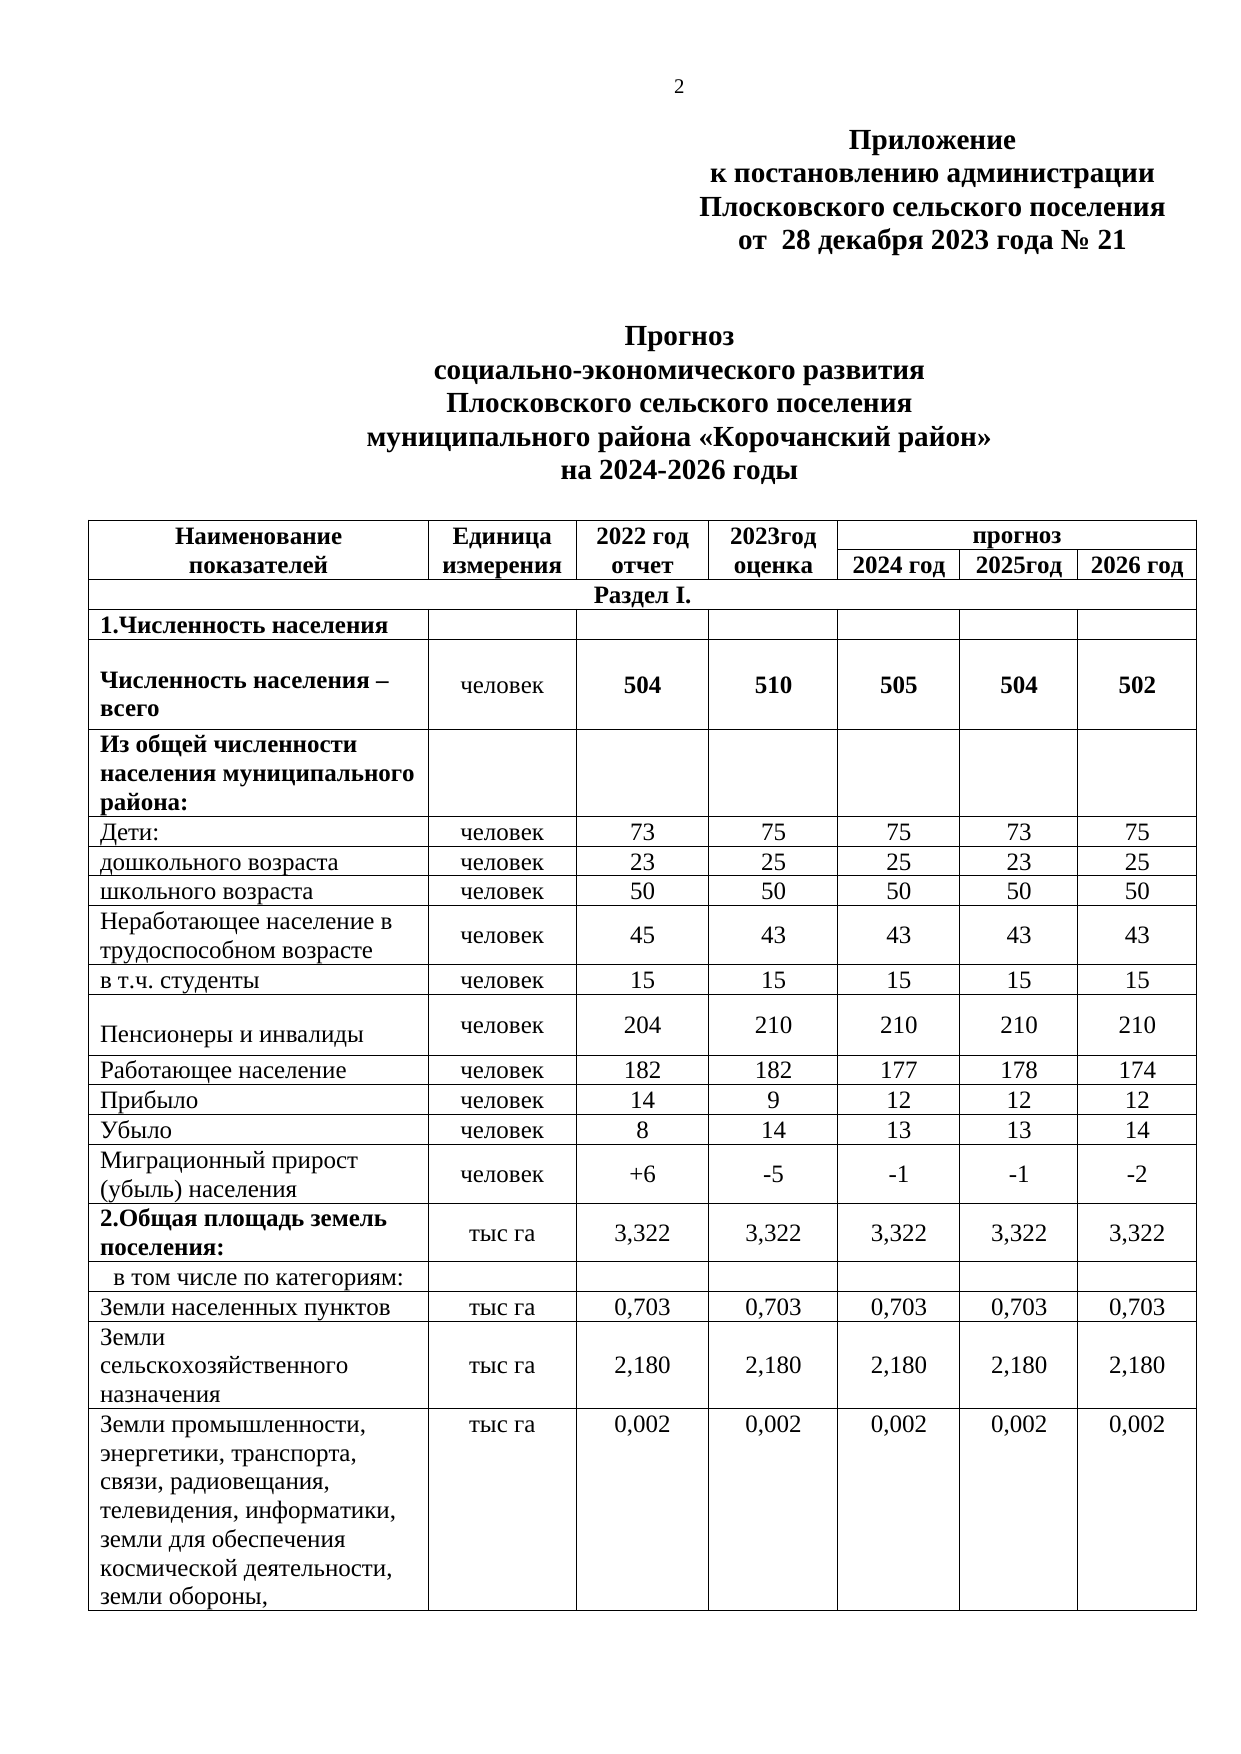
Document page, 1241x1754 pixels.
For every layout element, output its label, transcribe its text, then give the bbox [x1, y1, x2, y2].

table_cell человек [429, 847, 576, 875]
table_cell человек [429, 1085, 576, 1114]
table_cell 15 [838, 965, 959, 993]
table_cell 510 [709, 640, 837, 728]
table_cell 0,002 [838, 1409, 959, 1610]
table_cell 14 [577, 1085, 708, 1114]
table_cell [1078, 730, 1196, 816]
table_cell 2,180 [960, 1322, 1077, 1408]
table_cell человек [429, 876, 576, 905]
table_cell Земли населенных пунктов [89, 1292, 428, 1321]
table_cell 505 [838, 640, 959, 728]
table_header 2023год оценка [709, 521, 837, 579]
table_cell 15 [960, 965, 1077, 993]
table_cell [709, 610, 837, 639]
table_cell 45 [577, 906, 708, 964]
table_cell 9 [709, 1085, 837, 1114]
table_cell 43 [1078, 906, 1196, 964]
text от 28 декабря 2023 года № 21 [665, 222, 1181, 256]
table_cell [960, 730, 1077, 816]
table_cell 3,322 [1078, 1204, 1196, 1261]
table_cell 3,322 [838, 1204, 959, 1261]
table_cell Раздел I. [89, 580, 1196, 609]
table_cell 43 [838, 906, 959, 964]
table_cell человек [429, 1145, 576, 1202]
table_cell [709, 730, 837, 816]
table_cell 3,322 [577, 1204, 708, 1261]
table_cell 75 [838, 817, 959, 846]
table_cell 0,703 [838, 1292, 959, 1321]
table_cell 0,002 [709, 1409, 837, 1610]
table_cell [709, 1262, 837, 1291]
table_cell 25 [1078, 847, 1196, 875]
table_cell 75 [709, 817, 837, 846]
table_cell [838, 1262, 959, 1291]
table_cell -1 [960, 1145, 1077, 1202]
table_cell человек [429, 1115, 576, 1144]
table_cell [960, 610, 1077, 639]
table_cell 210 [709, 995, 837, 1054]
table_cell [1078, 610, 1196, 639]
table_cell 1.Численность населения [89, 610, 428, 639]
table_cell 50 [838, 876, 959, 905]
table_cell 2026 год [1078, 550, 1196, 579]
table_cell [577, 1262, 708, 1291]
text Плосковского сельского поселения [177, 385, 1181, 419]
table_cell Убыло [89, 1115, 428, 1144]
table_cell Прибыло [89, 1085, 428, 1114]
table_cell Миграционный прирост (убыль) населения [89, 1145, 428, 1202]
table_cell 15 [1078, 965, 1196, 993]
table_cell в т.ч. студенты [89, 965, 428, 993]
table_cell 14 [709, 1115, 837, 1144]
table_cell 50 [960, 876, 1077, 905]
table_cell 0,703 [960, 1292, 1077, 1321]
table_cell [838, 730, 959, 816]
table_cell 43 [709, 906, 837, 964]
table_cell [429, 610, 576, 639]
table_cell 174 [1078, 1056, 1196, 1084]
text муниципального района «Корочанский район» [177, 419, 1181, 452]
table_cell в том числе по категориям: [89, 1262, 428, 1291]
table_header Единица измерения [429, 521, 576, 579]
table_cell 2,180 [838, 1322, 959, 1408]
table_cell человек [429, 640, 576, 728]
table_cell 182 [709, 1056, 837, 1084]
table_cell человек [429, 906, 576, 964]
table_cell 12 [1078, 1085, 1196, 1114]
table_cell 210 [1078, 995, 1196, 1054]
table_cell 15 [577, 965, 708, 993]
table_cell 504 [960, 640, 1077, 728]
table_cell человек [429, 965, 576, 993]
table_cell 502 [1078, 640, 1196, 728]
text на 2024-2026 годы [177, 452, 1181, 486]
table_cell 0,703 [1078, 1292, 1196, 1321]
table_cell 0,002 [960, 1409, 1077, 1610]
table_cell человек [429, 817, 576, 846]
table_cell -5 [709, 1145, 837, 1202]
table_cell 23 [960, 847, 1077, 875]
table_cell человек [429, 995, 576, 1054]
table_cell 3,322 [709, 1204, 837, 1261]
table_cell 25 [709, 847, 837, 875]
table_cell [838, 610, 959, 639]
text Прогноз [177, 318, 1181, 352]
table_cell 2,180 [577, 1322, 708, 1408]
table_cell 8 [577, 1115, 708, 1144]
table_cell 50 [709, 876, 837, 905]
table_cell 0,002 [577, 1409, 708, 1610]
table_cell 3,322 [960, 1204, 1077, 1261]
table_header 2022 год отчет [577, 521, 708, 579]
table_cell Пенсионеры и инвалиды [89, 995, 428, 1054]
table_cell 0,002 [1078, 1409, 1196, 1610]
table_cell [89, 1409, 428, 1610]
table_cell тыс га [429, 1292, 576, 1321]
table_cell [577, 730, 708, 816]
table_cell Неработающее население в трудоспособном возрасте [89, 906, 428, 964]
table_cell 2,180 [709, 1322, 837, 1408]
table_cell Дети: [89, 817, 428, 846]
table_cell Из общей численности населения муниципального района: [89, 730, 428, 816]
table_cell 12 [960, 1085, 1077, 1114]
table_cell 50 [577, 876, 708, 905]
table_cell 15 [709, 965, 837, 993]
table_cell +6 [577, 1145, 708, 1202]
table_cell Работающее население [89, 1056, 428, 1084]
table_cell 210 [960, 995, 1077, 1054]
table_cell 504 [577, 640, 708, 728]
table_cell 25 [838, 847, 959, 875]
text социально-экономического развития [177, 352, 1181, 385]
table_cell 2024 год [838, 550, 959, 579]
table_cell 0,703 [709, 1292, 837, 1321]
table_cell 75 [1078, 817, 1196, 846]
table_cell [429, 730, 576, 816]
table_cell 12 [838, 1085, 959, 1114]
table_cell 2,180 [1078, 1322, 1196, 1408]
table_cell 0,703 [577, 1292, 708, 1321]
table_cell [429, 1262, 576, 1291]
table_cell [577, 610, 708, 639]
table_cell школьного возраста [89, 876, 428, 905]
table_cell [1078, 1262, 1196, 1291]
table_cell 210 [838, 995, 959, 1054]
table_cell 43 [960, 906, 1077, 964]
table_cell 73 [960, 817, 1077, 846]
table_cell -2 [1078, 1145, 1196, 1202]
table_cell Численность населения – всего [89, 640, 428, 728]
table_cell 13 [838, 1115, 959, 1144]
table_cell 204 [577, 995, 708, 1054]
table_cell 177 [838, 1056, 959, 1084]
table_cell тыс га [429, 1322, 576, 1408]
table_header прогноз [838, 521, 1196, 549]
table_cell [960, 1262, 1077, 1291]
table_cell 182 [577, 1056, 708, 1084]
table_cell дошкольного возраста [89, 847, 428, 875]
table_cell 13 [960, 1115, 1077, 1144]
text к постановлению администрации [665, 155, 1181, 189]
table_cell Земли сельскохозяйственного назначения [89, 1322, 428, 1408]
table_cell 178 [960, 1056, 1077, 1084]
table_cell 73 [577, 817, 708, 846]
table_cell -1 [838, 1145, 959, 1202]
table_cell тыс га [429, 1409, 576, 1610]
text Приложение [665, 122, 1181, 155]
table_cell человек [429, 1056, 576, 1084]
table_cell тыс га [429, 1204, 576, 1261]
table_cell 50 [1078, 876, 1196, 905]
table_cell 2.Общая площадь земель поселения: [89, 1204, 428, 1261]
text Плосковского сельского поселения [665, 189, 1181, 222]
table_header Наименование показателей [89, 521, 428, 579]
table_cell 23 [577, 847, 708, 875]
table_cell 14 [1078, 1115, 1196, 1144]
table_cell 2025год [960, 550, 1077, 579]
